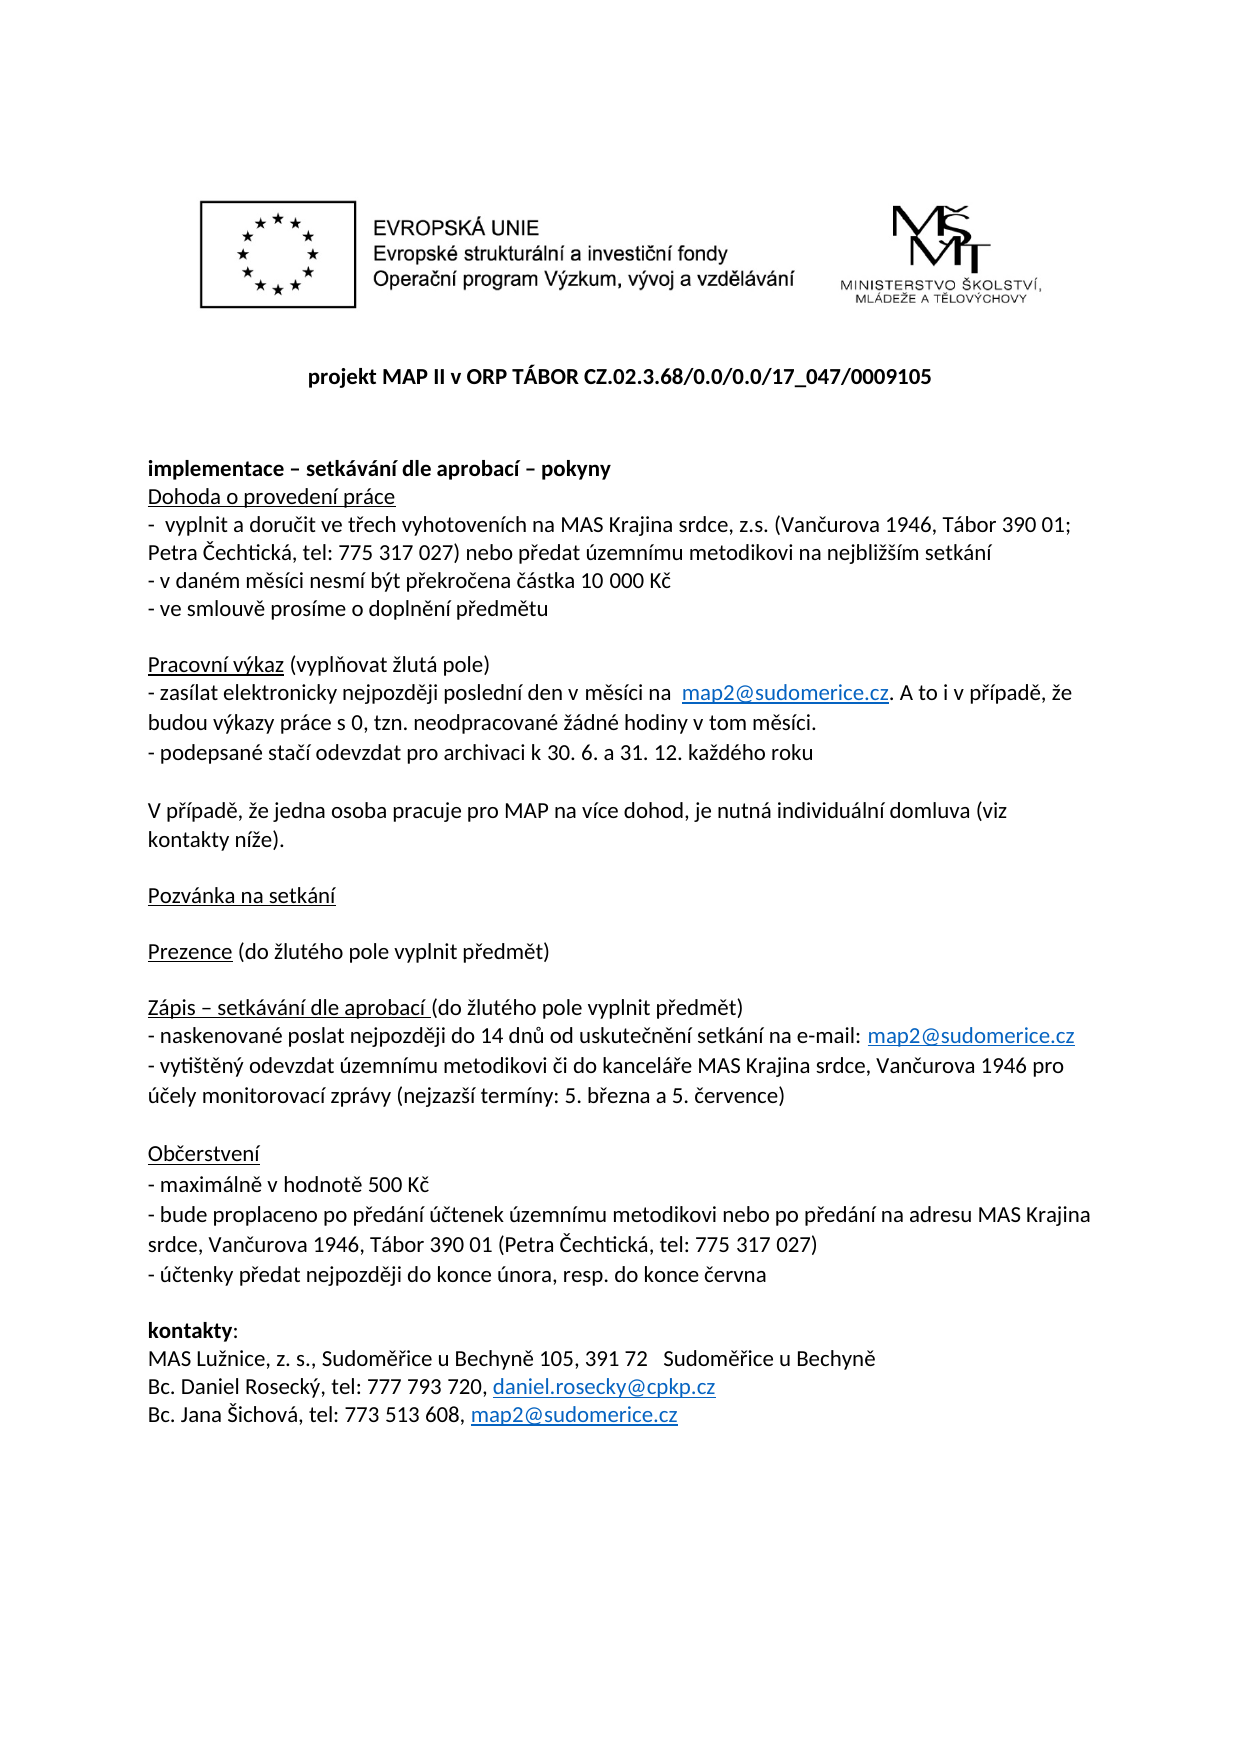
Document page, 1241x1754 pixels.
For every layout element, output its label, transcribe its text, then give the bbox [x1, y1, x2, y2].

text - podepsané stačí odevzdat pro archivaci k 30. 6. a 31. 12. každého roku [148, 738, 1093, 766]
text implementace – setkávání dle aprobací – pokyny [148, 454, 1093, 482]
text - vytištěný odevzdat územnímu metodikovi či do kanceláře MAS Krajina srdce, Vančurova 1946 pro účely monitorovací zprávy (nejzazší termíny: 5. března a 5. července) [148, 1051, 1093, 1109]
text - vyplnit a doručit ve třech vyhotoveních na MAS Krajina srdce, z.s. (Vančurova 1946, Tábor 390 01; Petra Čechtická, tel: 775 317 027) nebo předat územnímu metodikovi na nejbližším setkání [148, 510, 1093, 566]
text - naskenované poslat nejpozději do 14 dnů od uskutečnění setkání na e-mail: map2@sudomerice.cz [148, 1021, 1093, 1049]
text Bc. Daniel Rosecký, tel: 777 793 720, daniel.rosecky@cpkp.cz [148, 1372, 1093, 1400]
text kontakty: [148, 1316, 1093, 1344]
text Bc. Jana Šichová, tel: 773 513 608, map2@sudomerice.cz [148, 1400, 1093, 1428]
text MAS Lužnice, z. s., Sudoměřice u Bechyně 105, 391 72 Sudoměřice u Bechyně [148, 1344, 1093, 1372]
text Občerstvení [148, 1139, 1093, 1167]
text - maximálně v hodnotě 500 Kč [148, 1170, 1093, 1198]
text - bude proplaceno po předání účtenek územnímu metodikovi nebo po předání na adresu MAS Krajina srdce, Vančurova 1946, Tábor 390 01 (Petra Čechtická, tel: 775 317 027) [148, 1200, 1093, 1258]
text - v daném měsíci nesmí být překročena částka 10 000 Kč [148, 566, 1093, 594]
text V případě, že jedna osoba pracuje pro MAP na více dohod, je nutná individuální domluva (viz kontakty níže). [148, 797, 1093, 853]
text Zápis – setkávání dle aprobací (do žlutého pole vyplnit předmět) [148, 993, 1093, 1021]
text Prezence (do žlutého pole vyplnit předmět) [148, 937, 1093, 965]
text projekt MAP II v ORP TÁBOR CZ.02.3.68/0.0/0.0/17_047/0009105 [148, 361, 1093, 390]
picture [147, 147, 1093, 361]
text - zasílat elektronicky nejpozději poslední den v měsíci na map2@sudomerice.cz. A to i v případě, že budou výkazy práce s 0, tzn. neodpracované žádné hodiny v tom měsíci. [148, 678, 1093, 736]
text Pozvánka na setkání [148, 881, 1093, 909]
text Dohoda o provedení práce [148, 482, 1093, 510]
text Pracovní výkaz (vyplňovat žlutá pole) [148, 650, 1093, 678]
text - účtenky předat nejpozději do konce února, resp. do konce června [148, 1260, 1093, 1288]
text - ve smlouvě prosíme o doplnění předmětu [148, 594, 1093, 622]
